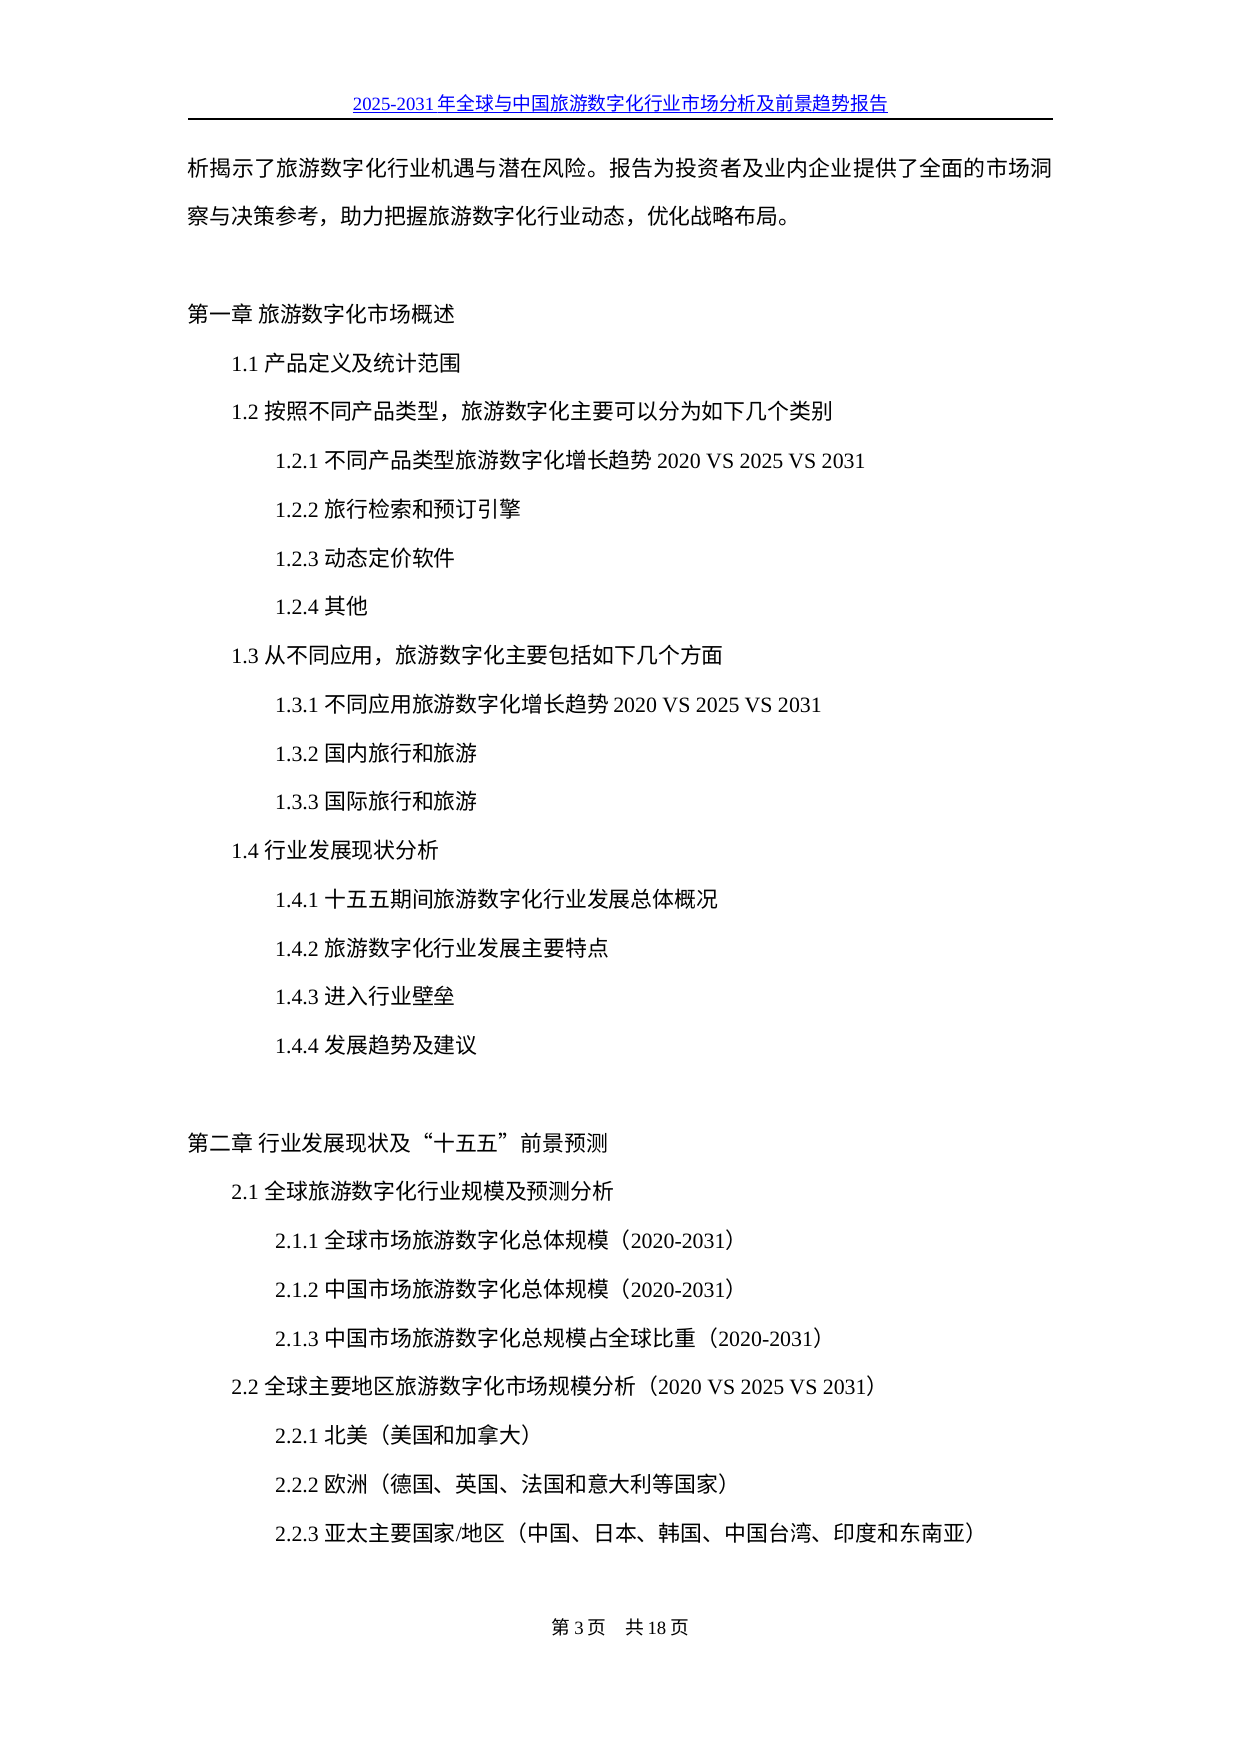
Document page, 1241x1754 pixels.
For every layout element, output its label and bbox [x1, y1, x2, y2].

text [187, 150, 1053, 1548]
